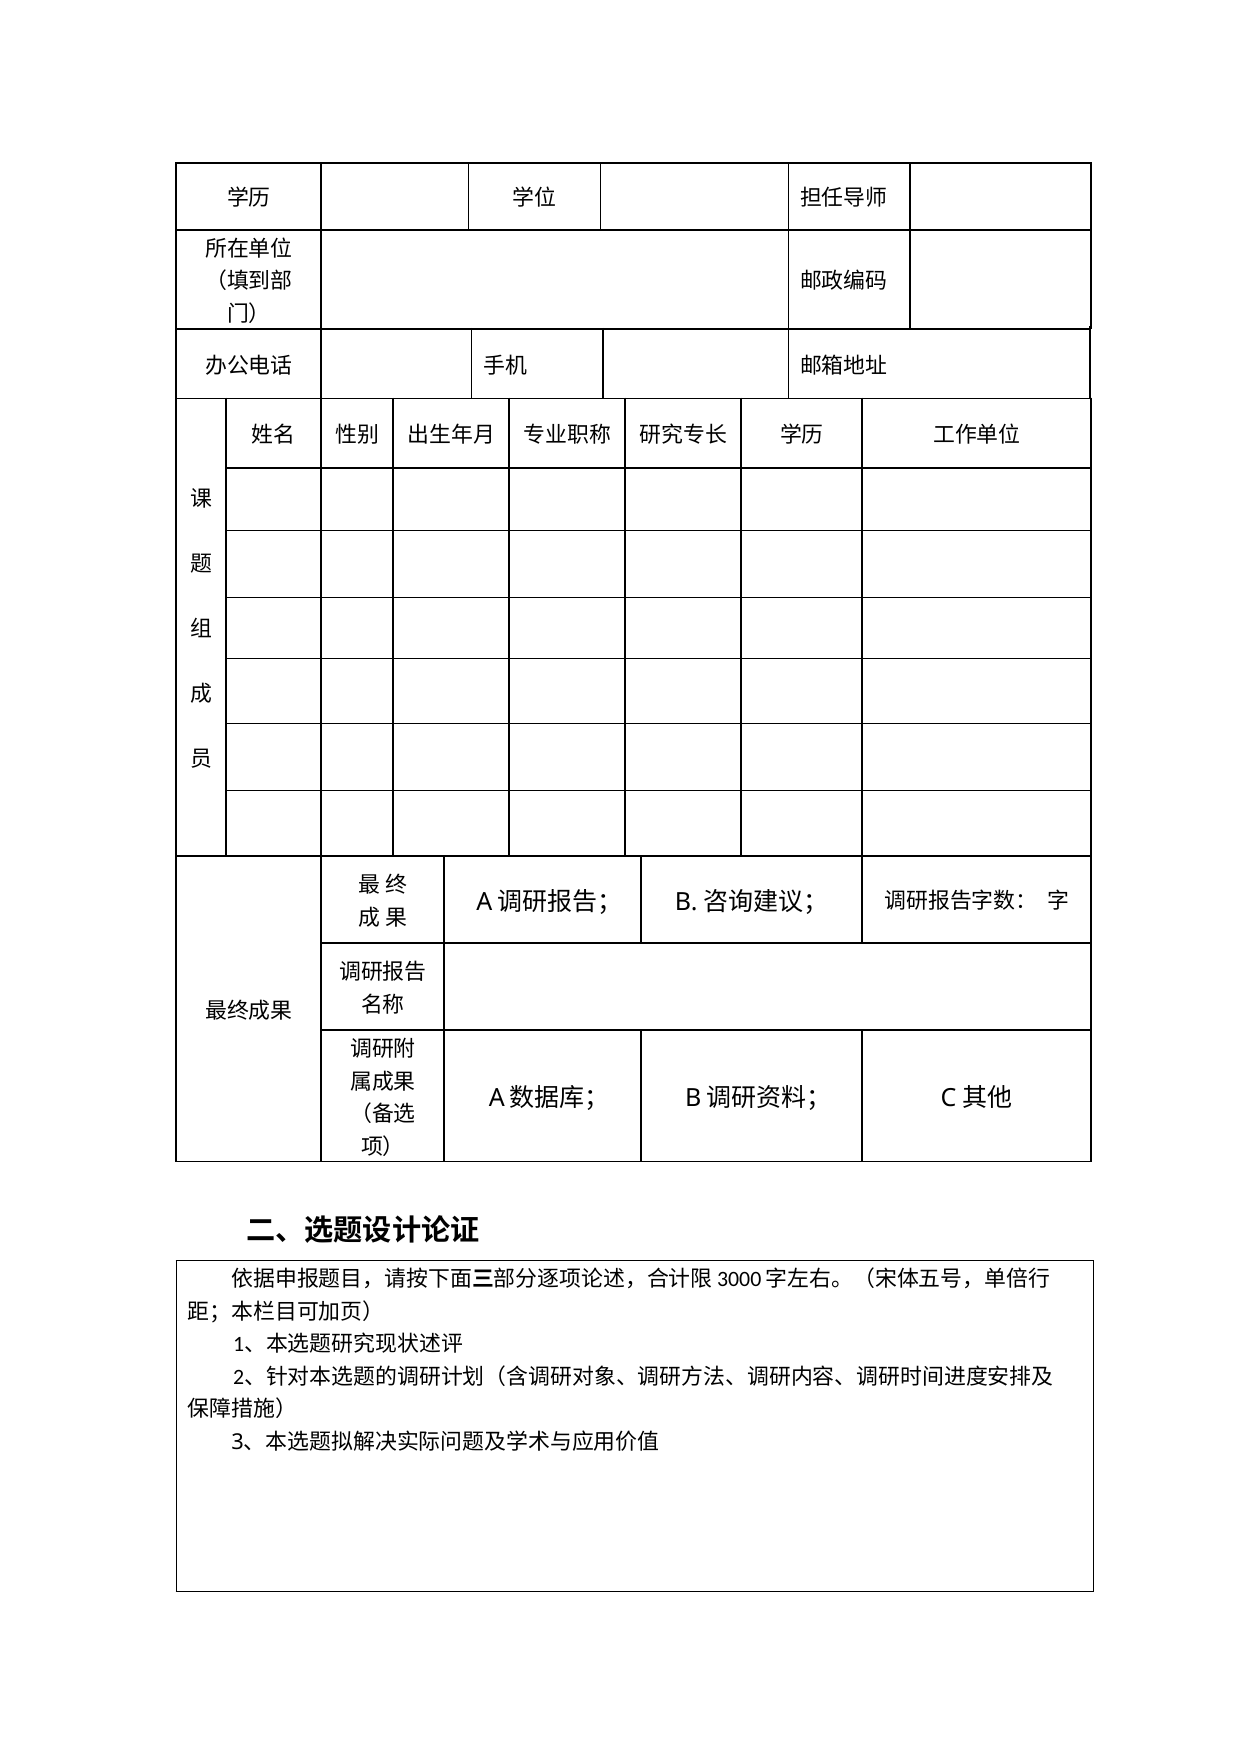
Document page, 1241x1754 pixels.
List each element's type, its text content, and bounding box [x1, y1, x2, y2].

table_cell [510, 469, 624, 530]
table_cell 手机 [472, 330, 602, 398]
table_cell 研究专长 [626, 399, 740, 467]
table_cell [510, 724, 624, 789]
table_cell [863, 659, 1090, 723]
table_cell 最 终 成 果 [322, 857, 443, 942]
table_cell 性别 [322, 399, 392, 467]
table_cell [510, 531, 624, 596]
table_cell [863, 598, 1090, 657]
table_cell [227, 531, 320, 596]
table_cell [626, 724, 740, 789]
table_cell [227, 791, 320, 855]
table_cell C 其他 [863, 1031, 1090, 1161]
table_cell [394, 598, 508, 657]
table_cell [626, 659, 740, 723]
table_cell [322, 598, 392, 657]
table_cell 调研报告字数： 字 [863, 857, 1090, 942]
table_cell [601, 164, 788, 229]
table_cell A数据库； [445, 1031, 640, 1161]
table_cell [911, 164, 1090, 229]
table_cell 调研附 属成果 （备选项） [322, 1031, 443, 1161]
table_cell [626, 598, 740, 657]
table_cell 担任导师 [789, 164, 909, 229]
table_cell [227, 724, 320, 789]
table_cell [322, 531, 392, 596]
table_cell 最终成果 [177, 857, 320, 1161]
table_cell B. 咨询建议； [642, 857, 861, 942]
table_cell [863, 469, 1090, 530]
table_cell 邮箱地址 [789, 330, 1089, 398]
table_cell [322, 330, 471, 398]
table_cell [510, 791, 624, 855]
table_cell A调研报告； [445, 857, 640, 942]
table_cell 课 题 组 成 员 [177, 399, 225, 855]
table_cell [742, 659, 861, 723]
table_cell 专业职称 [510, 399, 624, 467]
table_cell 出生年月 [394, 399, 508, 467]
table_cell [863, 791, 1090, 855]
table_cell [742, 531, 861, 596]
table_cell B调研资料； [642, 1031, 861, 1161]
table_cell [742, 469, 861, 530]
table_cell [322, 724, 392, 789]
table_cell [322, 231, 788, 328]
table_cell [394, 791, 508, 855]
table_cell [322, 164, 468, 229]
table_cell [394, 531, 508, 596]
table_cell [322, 659, 392, 723]
table_cell 工作单位 [863, 399, 1090, 467]
table_cell 调研报告名称 [322, 944, 443, 1029]
table_cell [445, 944, 1090, 1029]
table_cell [626, 791, 740, 855]
table_cell [227, 659, 320, 723]
table_cell [626, 531, 740, 596]
table_cell 学位 [469, 164, 600, 229]
table_cell [394, 659, 508, 723]
table_cell [863, 724, 1090, 789]
table_cell [742, 724, 861, 789]
table_cell [322, 791, 392, 855]
table_cell [394, 469, 508, 530]
table_cell [227, 469, 320, 530]
table_cell 学历 [742, 399, 861, 467]
table_cell [742, 598, 861, 657]
table_cell [510, 598, 624, 657]
table_cell [322, 469, 392, 530]
table_cell [911, 231, 1090, 328]
table_cell [227, 598, 320, 657]
text 二、选题设计论证 [187, 1195, 1045, 1260]
table_cell [604, 330, 788, 398]
table_cell [742, 791, 861, 855]
table_cell [863, 531, 1090, 596]
table_cell [394, 724, 508, 789]
table_cell 学历 [177, 164, 320, 229]
table_cell [510, 659, 624, 723]
table_cell 姓名 [227, 399, 320, 467]
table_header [177, 1261, 1093, 1591]
table_cell 所在单位 （填到部门） [177, 231, 320, 328]
table_cell 办公电话 [177, 330, 320, 398]
table_cell 邮政编码 [789, 231, 909, 328]
table_cell [626, 469, 740, 530]
